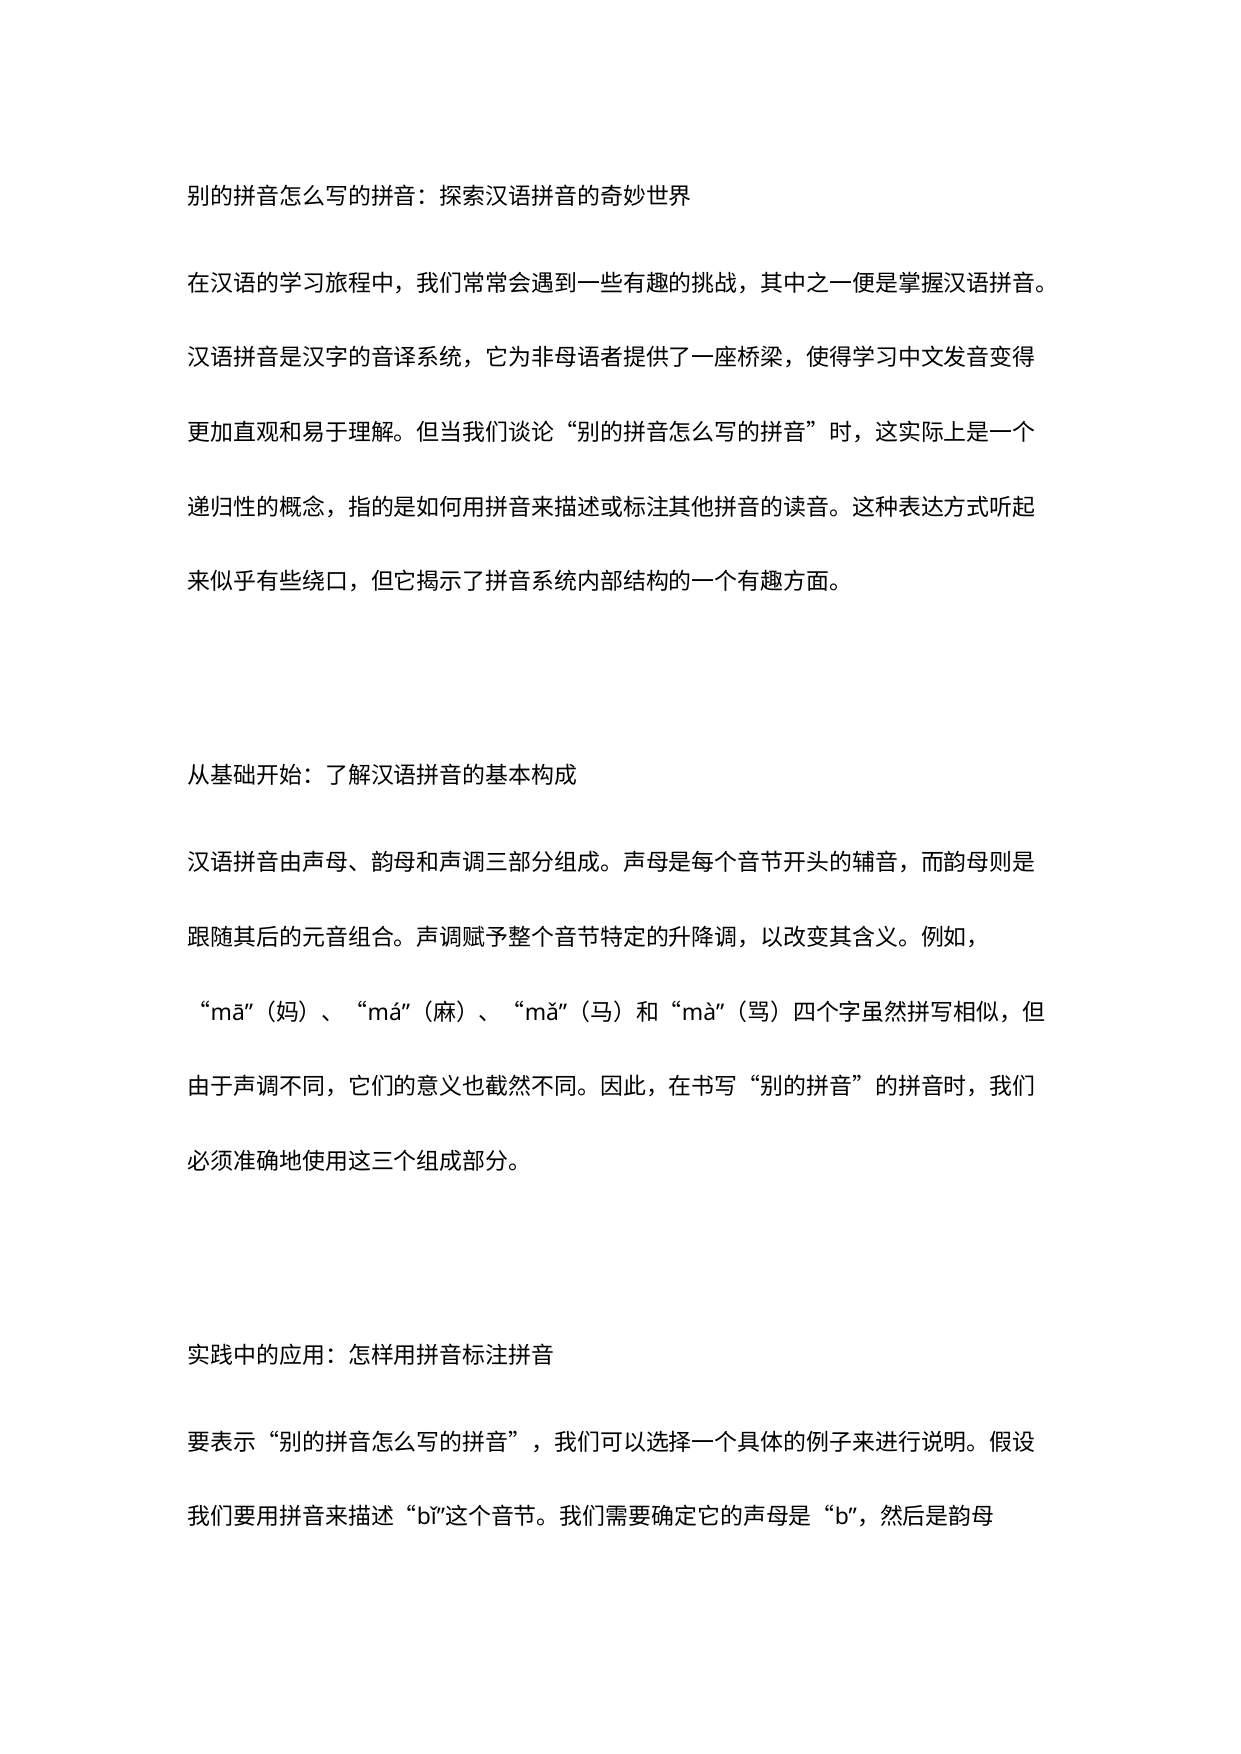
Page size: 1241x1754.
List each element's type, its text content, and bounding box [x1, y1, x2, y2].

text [187, 1408, 1053, 1547]
text 在汉语的学习旅程中，我们常常会遇到一些有趣的挑战，其中之一便是掌握汉语拼音。汉语拼音是汉字的音译系统，它为非母语者提供了一座桥梁，使得学习中文发音变得更加直观和易于理解。但当我们谈论“别的拼音怎么写的拼音”时，这实际上是一个递归性的概念，指的是如何用拼音来描述或标注其他拼音的读音。这种表达方式听起来似乎有些绕口，但它揭示了拼音系统内部结构的一个有趣方面。 [187, 248, 1053, 612]
text 从基础开始：了解汉语拼音的基本构成 [187, 742, 1053, 807]
text 别的拼音怎么写的拼音：探索汉语拼音的奇妙世界 [187, 162, 1053, 227]
text 实践中的应用：怎样用拼音标注拼音 [187, 1321, 1053, 1386]
text 汉语拼音由声母、韵母和声调三部分组成。声母是每个音节开头的辅音，而韵母则是跟随其后的元音组合。声调赋予整个音节特定的升降调，以改变其含义。例如，“mā”（妈）、“má”（麻）、“mǎ”（马）和“mà”（骂）四个字虽然拼写相似，但由于声调不同，它们的意义也截然不同。因此，在书写“别的拼音”的拼音时，我们必须准确地使用这三个组成部分。 [187, 828, 1053, 1192]
